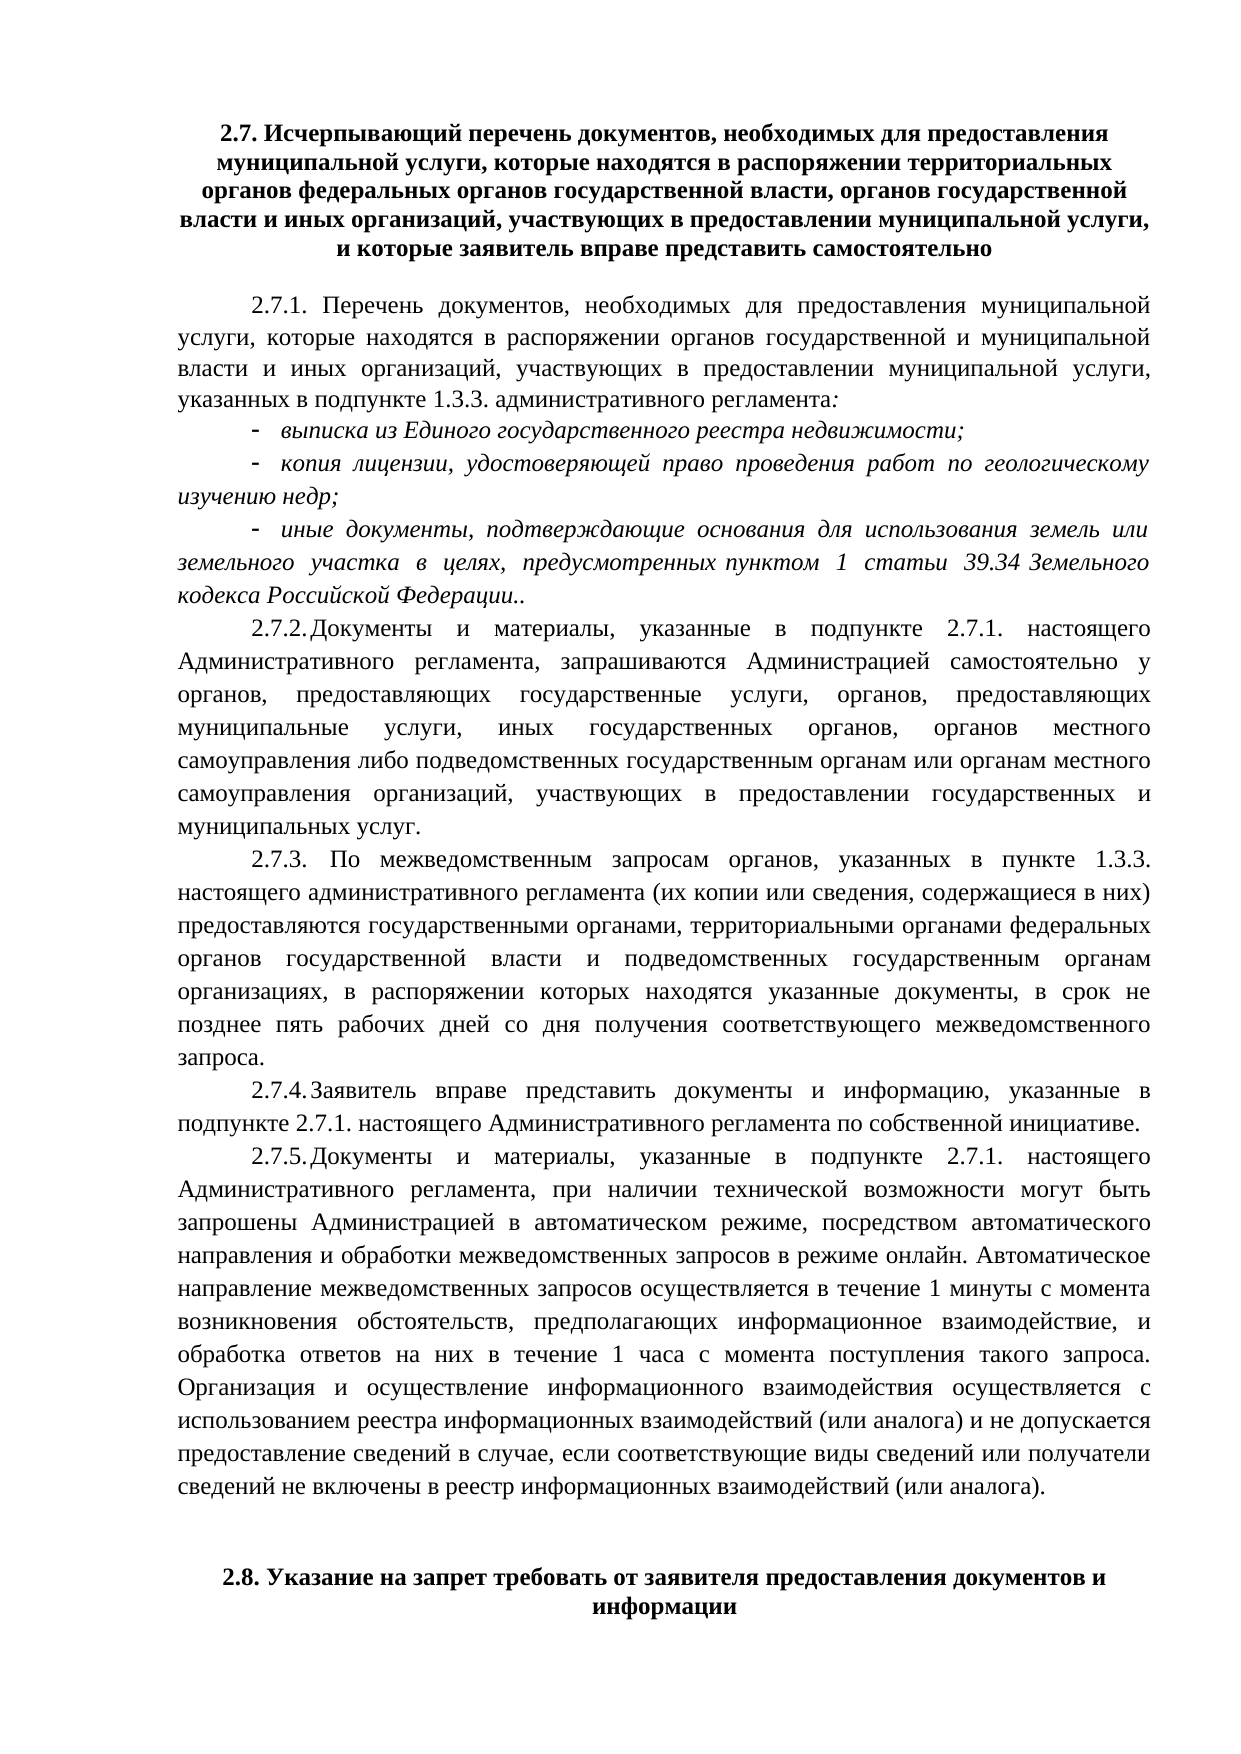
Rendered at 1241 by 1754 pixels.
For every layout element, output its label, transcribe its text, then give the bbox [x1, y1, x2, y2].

text 2.7. Исчерпывающий перечень документов, необходимых для предоставления муниципальной услуги, которые находятся в распоряжении территориальных органов федеральных органов государственной власти, органов государственной власти и иных организаций, участвующих в предоставлении муниципальной услуги, и которые заявитель вправе представить самостоятельно [177, 118, 1152, 262]
list Документы и материалы, указанные в подпункте 2.7.1. настоящего Административного регламента, при наличии технической возможности могут быть запрошены Администрацией в автоматическом режиме, посредством автоматического направления и обработки межведомственных запросов в режиме онлайн. Автоматическое направление межведомственных запросов осуществляется в течение 1 минуты с момента возникновения обстоятельств, предполагающих информационное взаимодействие, и обработка ответов на них в течение 1 часа с момента поступления такого запроса. Организация и осуществление информационного взаимодействия осуществляется с использованием реестра информационных взаимодействий (или аналога) и не допускается предоставление сведений в случае, если соответствующие виды сведений или получатели сведений не включены в реестр информационных взаимодействий (или аналога). [177, 1141, 1152, 1500]
list выписка из Единого государственного реестра недвижимости; [177, 415, 1152, 443]
text 2.8. Указание на запрет требовать от заявителя предоставления документов и информации [177, 1562, 1152, 1619]
text 2.7.1. Перечень документов, необходимых для предоставления муниципальной услуги, которые находятся в распоряжении органов государственной и муниципальной власти и иных организаций, участвующих в предоставлении муниципальной услуги, указанных в подпункте 1.3.3. административного регламента: [177, 291, 1152, 412]
list Заявитель вправе представить документы и информацию, указанные в подпункте 2.7.1. настоящего Административного регламента по собственной инициативе. [177, 1075, 1152, 1137]
list Документы и материалы, указанные в подпункте 2.7.1. настоящего Административного регламента, запрашиваются Администрацией самостоятельно у органов, предоставляющих государственные услуги, органов, предоставляющих муниципальные услуги, иных государственных органов, органов местного самоуправления либо подведомственных государственным органам или органам местного самоуправления организаций, участвующих в предоставлении государственных и муниципальных услуг. [177, 613, 1152, 840]
list иные документы, подтверждающие основания для использования земель или земельного участка в целях, предусмотренных пунктом 1 статьи 39.34 Земельного кодекса Российской Федерации.. [177, 514, 1152, 609]
list копия лицензии, удостоверяющей право проведения работ по геологическому изучению недр; [177, 448, 1152, 509]
list По межведомственным запросам органов, указанных в пункте 1.3.3. настоящего административного регламента (их копии или сведения, содержащиеся в них) предоставляются государственными органами, территориальными органами федеральных органов государственной власти и подведомственных государственным органам организациях, в распоряжении которых находятся указанные документы, в срок не позднее пять рабочих дней со дня получения соответствующего межведомственного запроса. [177, 844, 1152, 1071]
